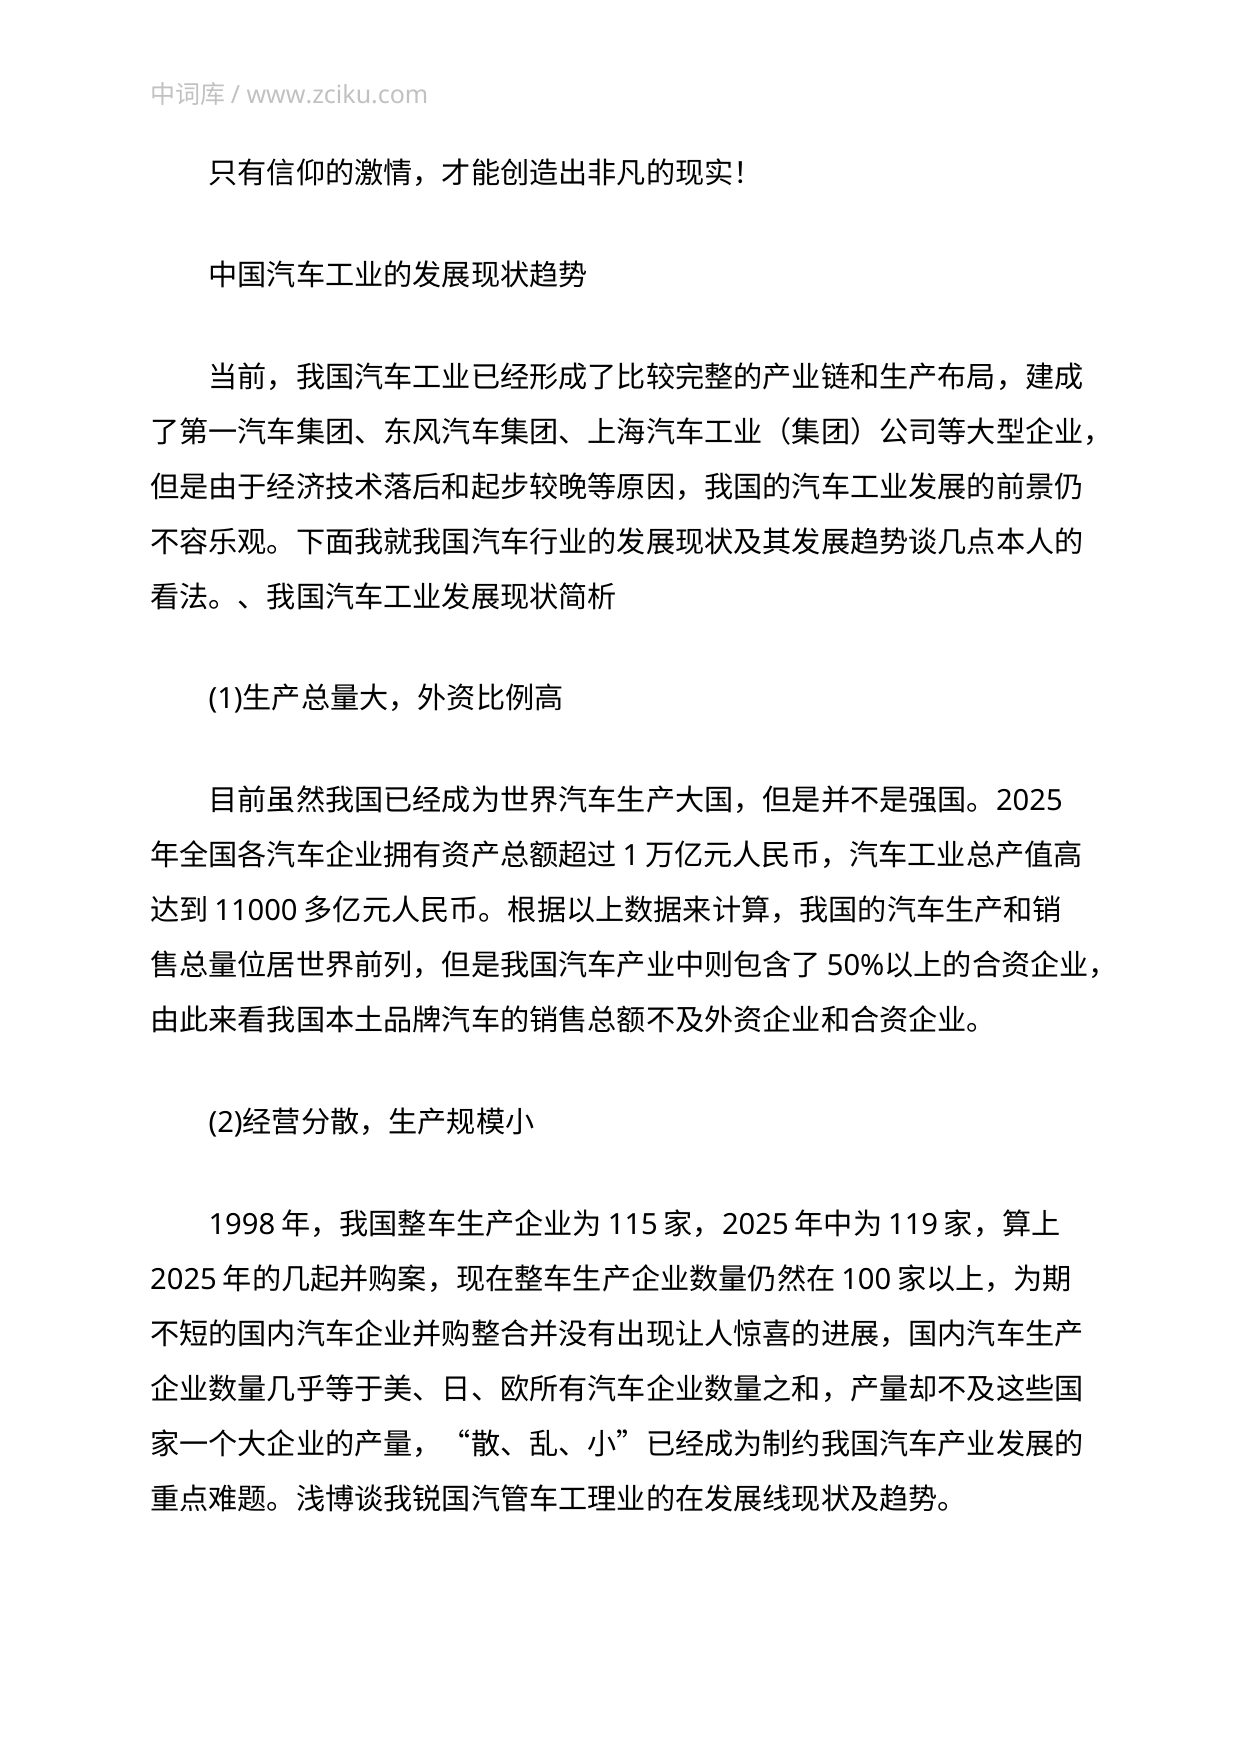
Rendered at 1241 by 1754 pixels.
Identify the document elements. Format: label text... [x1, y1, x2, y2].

text 目前虽然我国已经成为世界汽车生产大国，但是并不是强国。2025年全国各汽车企业拥有资产总额超过1万亿元人民币，汽车工业总产值高达到11000多亿元人民币。根据以上数据来计算，我国的汽车生产和销售总量位居世界前列，但是我国汽车产业中则包含了50%以上的合资企业，由此来看我国本土品牌汽车的销售总额不及外资企业和合资企业。 [150, 777, 1090, 1039]
text (1)生产总量大，外资比例高 [150, 675, 1090, 717]
text 当前，我国汽车工业已经形成了比较完整的产业链和生产布局，建成了第一汽车集团、东风汽车集团、上海汽车工业（集团）公司等大型企业，但是由于经济技术落后和起步较晚等原因，我国的汽车工业发展的前景仍不容乐观。下面我就我国汽车行业的发展现状及其发展趋势谈几点本人的看法。、我国汽车工业发展现状简析 [150, 353, 1090, 615]
text 中国汽车工业的发展现状趋势 [150, 252, 1090, 294]
text 只有信仰的激情，才能创造出非凡的现实！ [150, 150, 1090, 192]
text 1998年，我国整车生产企业为115家，2025年中为119家，算上2025年的几起并购案，现在整车生产企业数量仍然在100家以上，为期不短的国内汽车企业并购整合并没有出现让人惊喜的进展，国内汽车生产企业数量几乎等于美、日、欧所有汽车企业数量之和，产量却不及这些国家一个大企业的产量，“散、乱、小”已经成为制约我国汽车产业发展的重点难题。浅博谈我锐国汽管车工理业的在发展线现状及趋势。 [150, 1201, 1090, 1518]
text (2)经营分散，生产规模小 [150, 1099, 1090, 1141]
